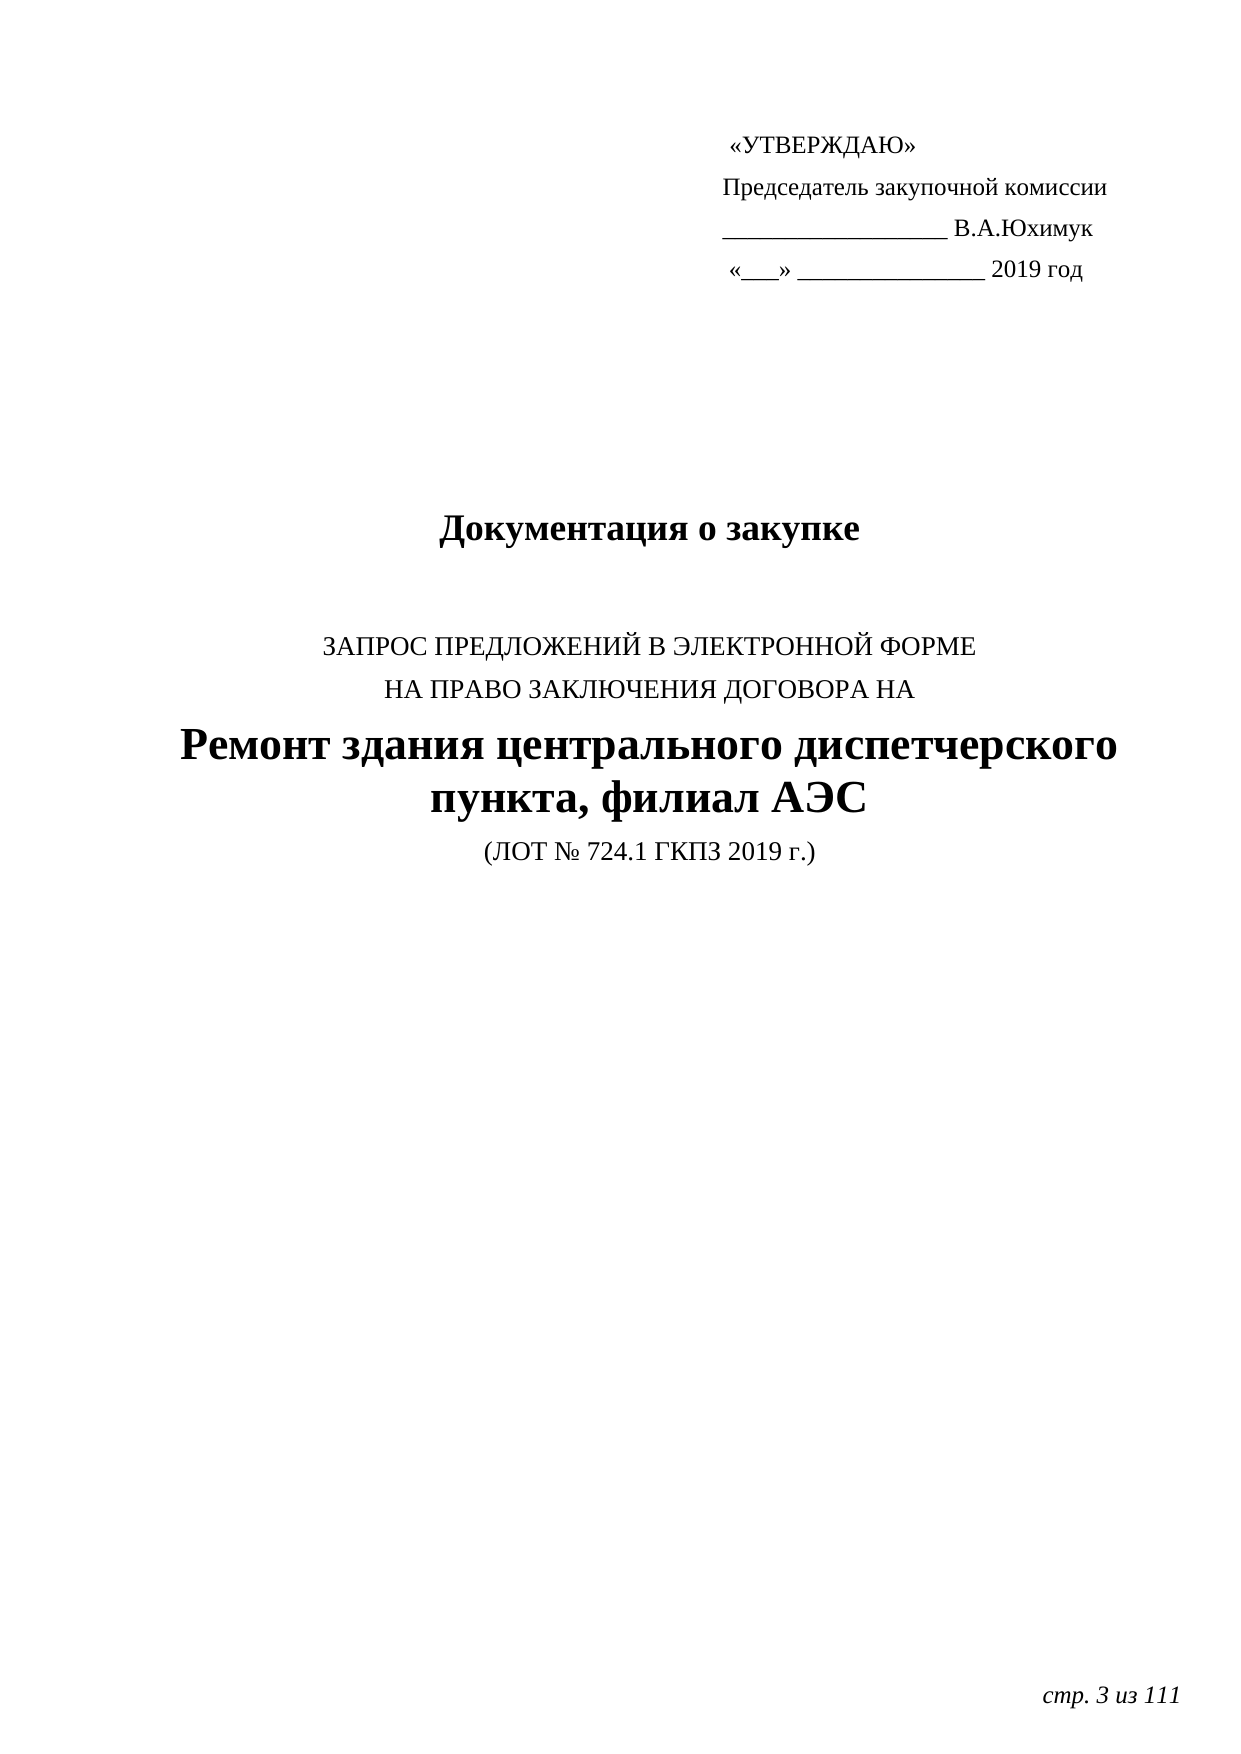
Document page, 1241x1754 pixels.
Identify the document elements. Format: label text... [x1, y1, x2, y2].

text (ЛОТ № 724.1 ГКПЗ 2019 г.) [118, 835, 1181, 866]
text НА ПРАВО ЗАКЛЮЧЕНИЯ ДОГОВОРА НА [118, 673, 1181, 704]
text Председатель закупочной комиссии [722, 172, 1181, 201]
text «УТВЕРЖДАЮ» [722, 131, 1181, 159]
text Документация о закупке [118, 505, 1181, 548]
text ЗАПРОС ПРЕДЛОЖЕНИЙ В ЭЛЕКТРОННОЙ ФОРМЕ [118, 629, 1181, 661]
text Ремонт здания центрального диспетчерского пункта, филиал АЭС [118, 717, 1181, 822]
text «___» _______________ 2019 год [722, 254, 1181, 283]
text __________________ В.А.Юхимук [722, 213, 1181, 242]
